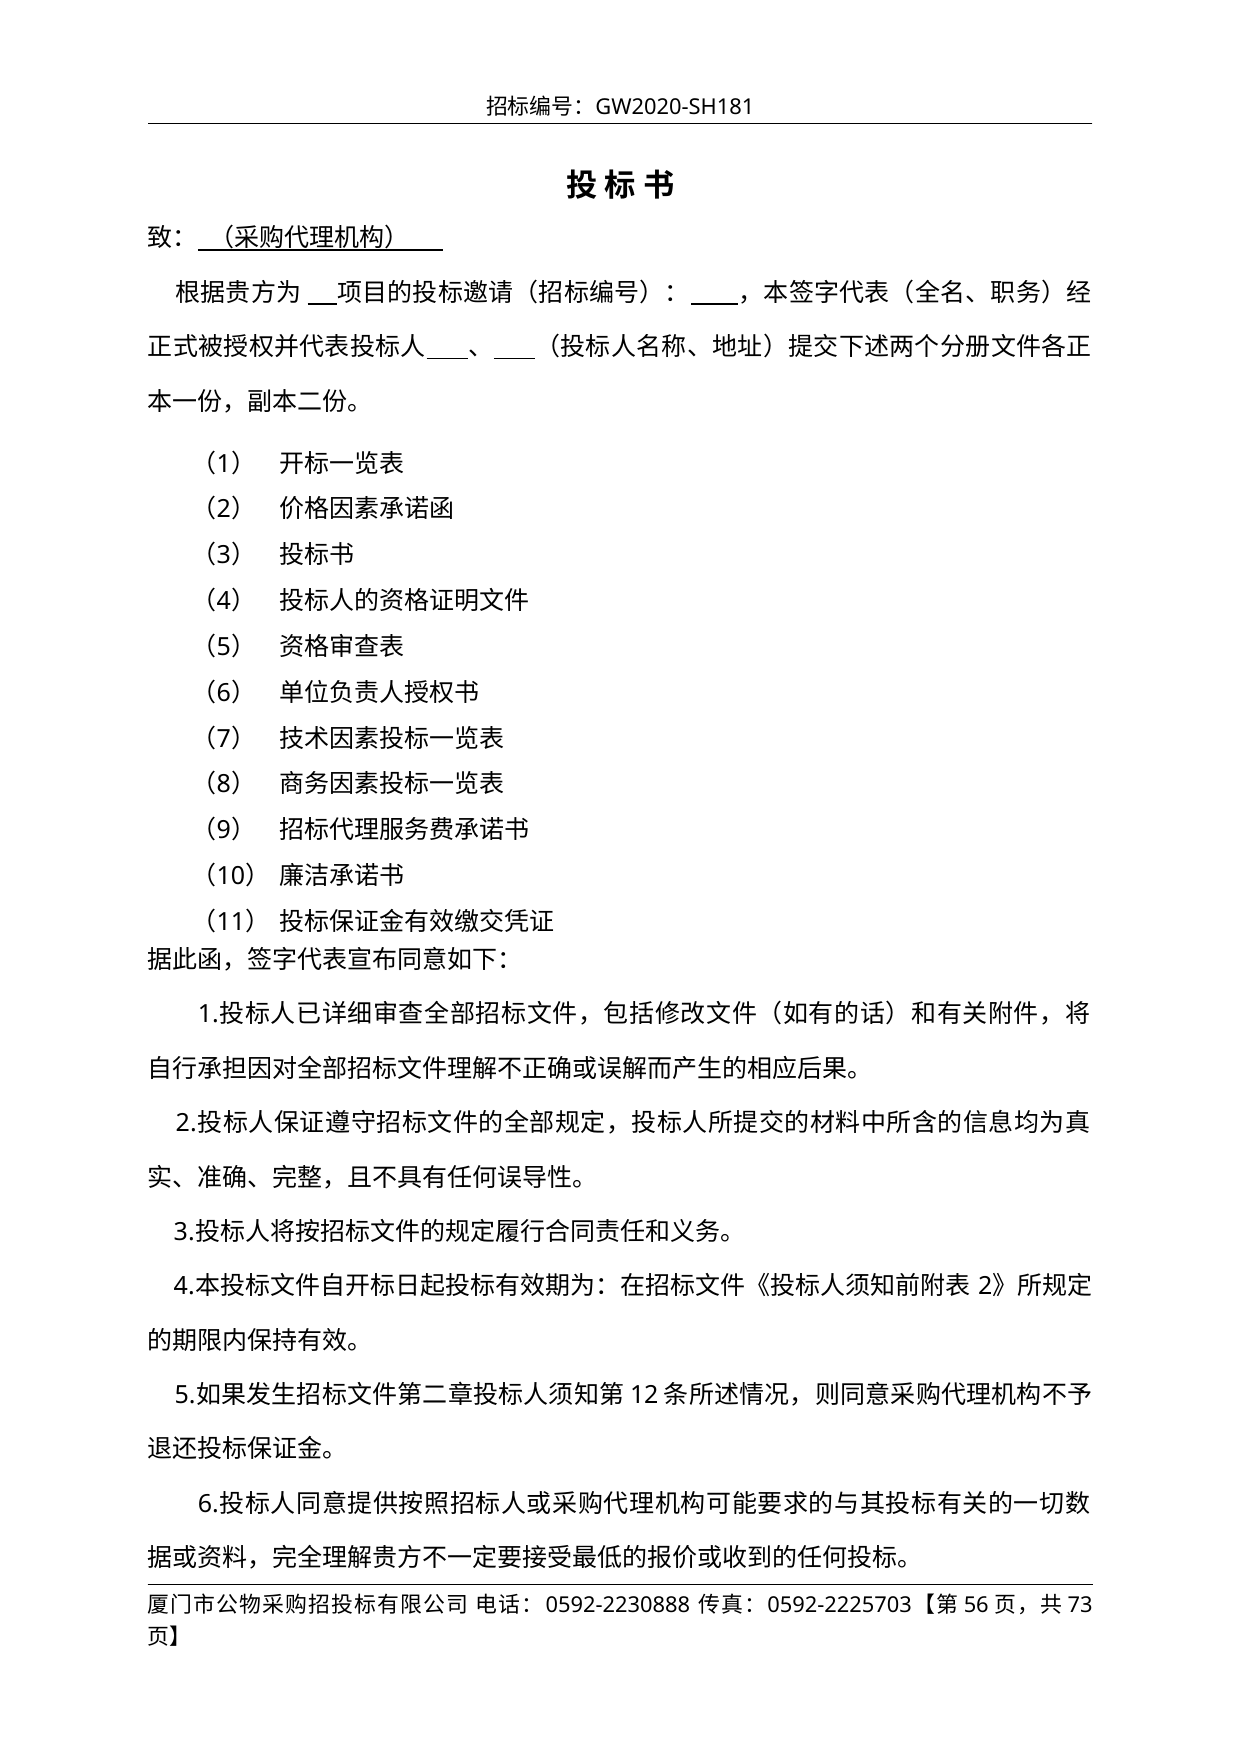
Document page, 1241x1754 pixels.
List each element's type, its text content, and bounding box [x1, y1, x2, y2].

text 1.投标人已详细审查全部招标文件，包括修改文件（如有的话）和有关附件，将自行承担因对全部招标文件理解不正确或误解而产生的相应后果。 [148, 994, 1092, 1084]
list 招标代理服务费承诺书 [191, 802, 1092, 848]
list 开标一览表 [191, 435, 1092, 481]
list 价格因素承诺函 [191, 481, 1092, 527]
text 投 标 书 [148, 160, 1092, 205]
text 根据贵方为 项目的投标邀请（招标编号）： ，本签字代表（全名、职务）经正式被授权并代表投标人 、 （投标人名称、地址）提交下述两个分册文件各正本一份，副本二份。 [148, 272, 1092, 417]
list 单位负责人授权书 [191, 664, 1092, 710]
list 廉洁承诺书 [191, 848, 1092, 894]
text 6.投标人同意提供按照招标人或采购代理机构可能要求的与其投标有关的一切数据或资料，完全理解贵方不一定要接受最低的报价或收到的任何投标。 [148, 1483, 1092, 1574]
text 据此函，签字代表宣布同意如下： [148, 939, 1092, 976]
list 投标人的资格证明文件 [191, 573, 1092, 619]
text 3.投标人将按招标文件的规定履行合同责任和义务。 [148, 1211, 1092, 1248]
list 投标书 [191, 527, 1092, 573]
list 投标保证金有效缴交凭证 [191, 894, 1092, 939]
list 商务因素投标一览表 [191, 756, 1092, 802]
text 2.投标人保证遵守招标文件的全部规定，投标人所提交的材料中所含的信息均为真实、准确、完整，且不具有任何误导性。 [148, 1103, 1092, 1193]
text 致： （采购代理机构） [148, 218, 1092, 254]
list 资格审查表 [191, 619, 1092, 664]
text 5.如果发生招标文件第二章投标人须知第12条所述情况，则同意采购代理机构不予退还投标保证金。 [148, 1374, 1092, 1465]
text 4.本投标文件自开标日起投标有效期为：在招标文件《投标人须知前附表2》所规定的期限内保持有效。 [148, 1266, 1092, 1356]
list 技术因素投标一览表 [191, 710, 1092, 756]
